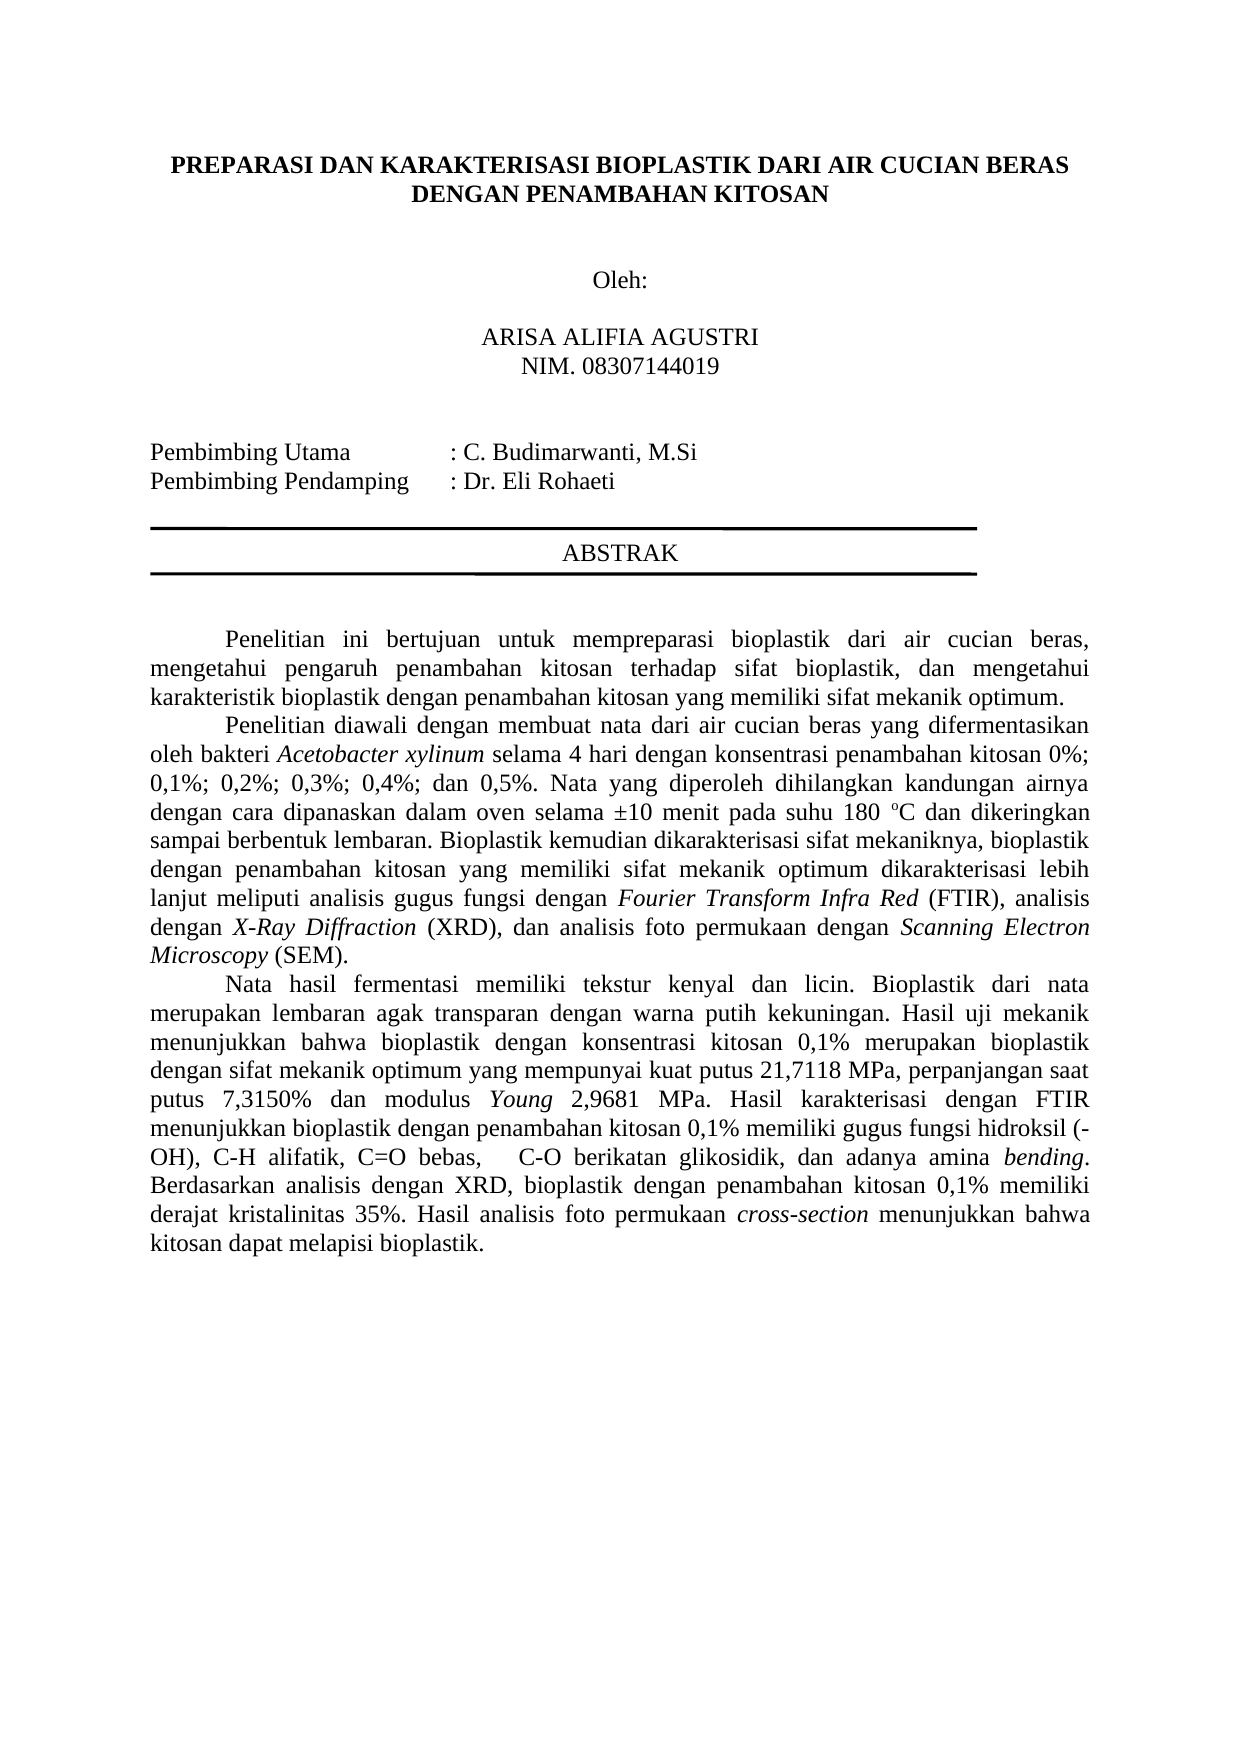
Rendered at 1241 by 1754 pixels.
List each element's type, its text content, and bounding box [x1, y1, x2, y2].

text Nata hasil fermentasi memiliki tekstur kenyal dan licin. Bioplastik dari nata merupakan lembaran agak transparan dengan warna putih kekuningan. Hasil uji mekanik menunjukkan bahwa bioplastik dengan konsentrasi kitosan 0,1% merupakan bioplastik dengan sifat mekanik optimum yang mempunyai kuat putus 21,7118 MPa, perpanjangan saat putus 7,3150% dan modulus Young 2,9681 MPa. Hasil karakterisasi dengan FTIR menunjukkan bioplastik dengan penambahan kitosan 0,1% memiliki gugus fungsi hidroksil (-OH), C-H alifatik, C=O bebas, C-O berikatan glikosidik, dan adanya amina bending. Berdasarkan analisis dengan XRD, bioplastik dengan penambahan kitosan 0,1% memiliki derajat kristalinitas 35%. Hasil analisis foto permukaan cross-section menunjukkan bahwa kitosan dapat melapisi bioplastik. [150, 969, 1090, 1257]
text PREPARASI DAN KARAKTERISASI BIOPLASTIK DARI AIR CUCIAN BERAS DENGAN PENAMBAHAN KITOSAN [150, 150, 1090, 207]
text NIM. 08307144019 [150, 351, 1090, 380]
text Penelitian diawali dengan membuat nata dari air cucian beras yang difermentasikan oleh bakteri Acetobacter xylinum selama 4 hari dengan konsentrasi penambahan kitosan 0%; 0,1%; 0,2%; 0,3%; 0,4%; dan 0,5%. Nata yang diperoleh dihilangkan kandungan airnya dengan cara dipanaskan dalam oven selama ±10 menit pada suhu 180 oC dan dikeringkan sampai berbentuk lembaran. Bioplastik kemudian dikarakterisasi sifat mekaniknya, bioplastik dengan penambahan kitosan yang memiliki sifat mekanik optimum dikarakterisasi lebih lanjut meliputi analisis gugus fungsi dengan Fourier Transform Infra Red (FTIR), analisis dengan X-Ray Diffraction (XRD), dan analisis foto permukaan dengan Scanning Electron Microscopy (SEM). [150, 711, 1090, 969]
text Pembimbing Pendamping : Dr. Eli Rohaeti [150, 466, 1090, 495]
text Penelitian ini bertujuan untuk mempreparasi bioplastik dari air cucian beras, mengetahui pengaruh penambahan kitosan terhadap sifat bioplastik, dan mengetahui karakteristik bioplastik dengan penambahan kitosan yang memiliki sifat mekanik optimum. [150, 624, 1090, 711]
text Oleh: [150, 265, 1090, 294]
text Pembimbing Utama : C. Budimarwanti, M.Si [150, 437, 1090, 466]
text ARISA ALIFIA AGUSTRI [150, 322, 1090, 351]
text ABSTRAK [150, 538, 1090, 567]
